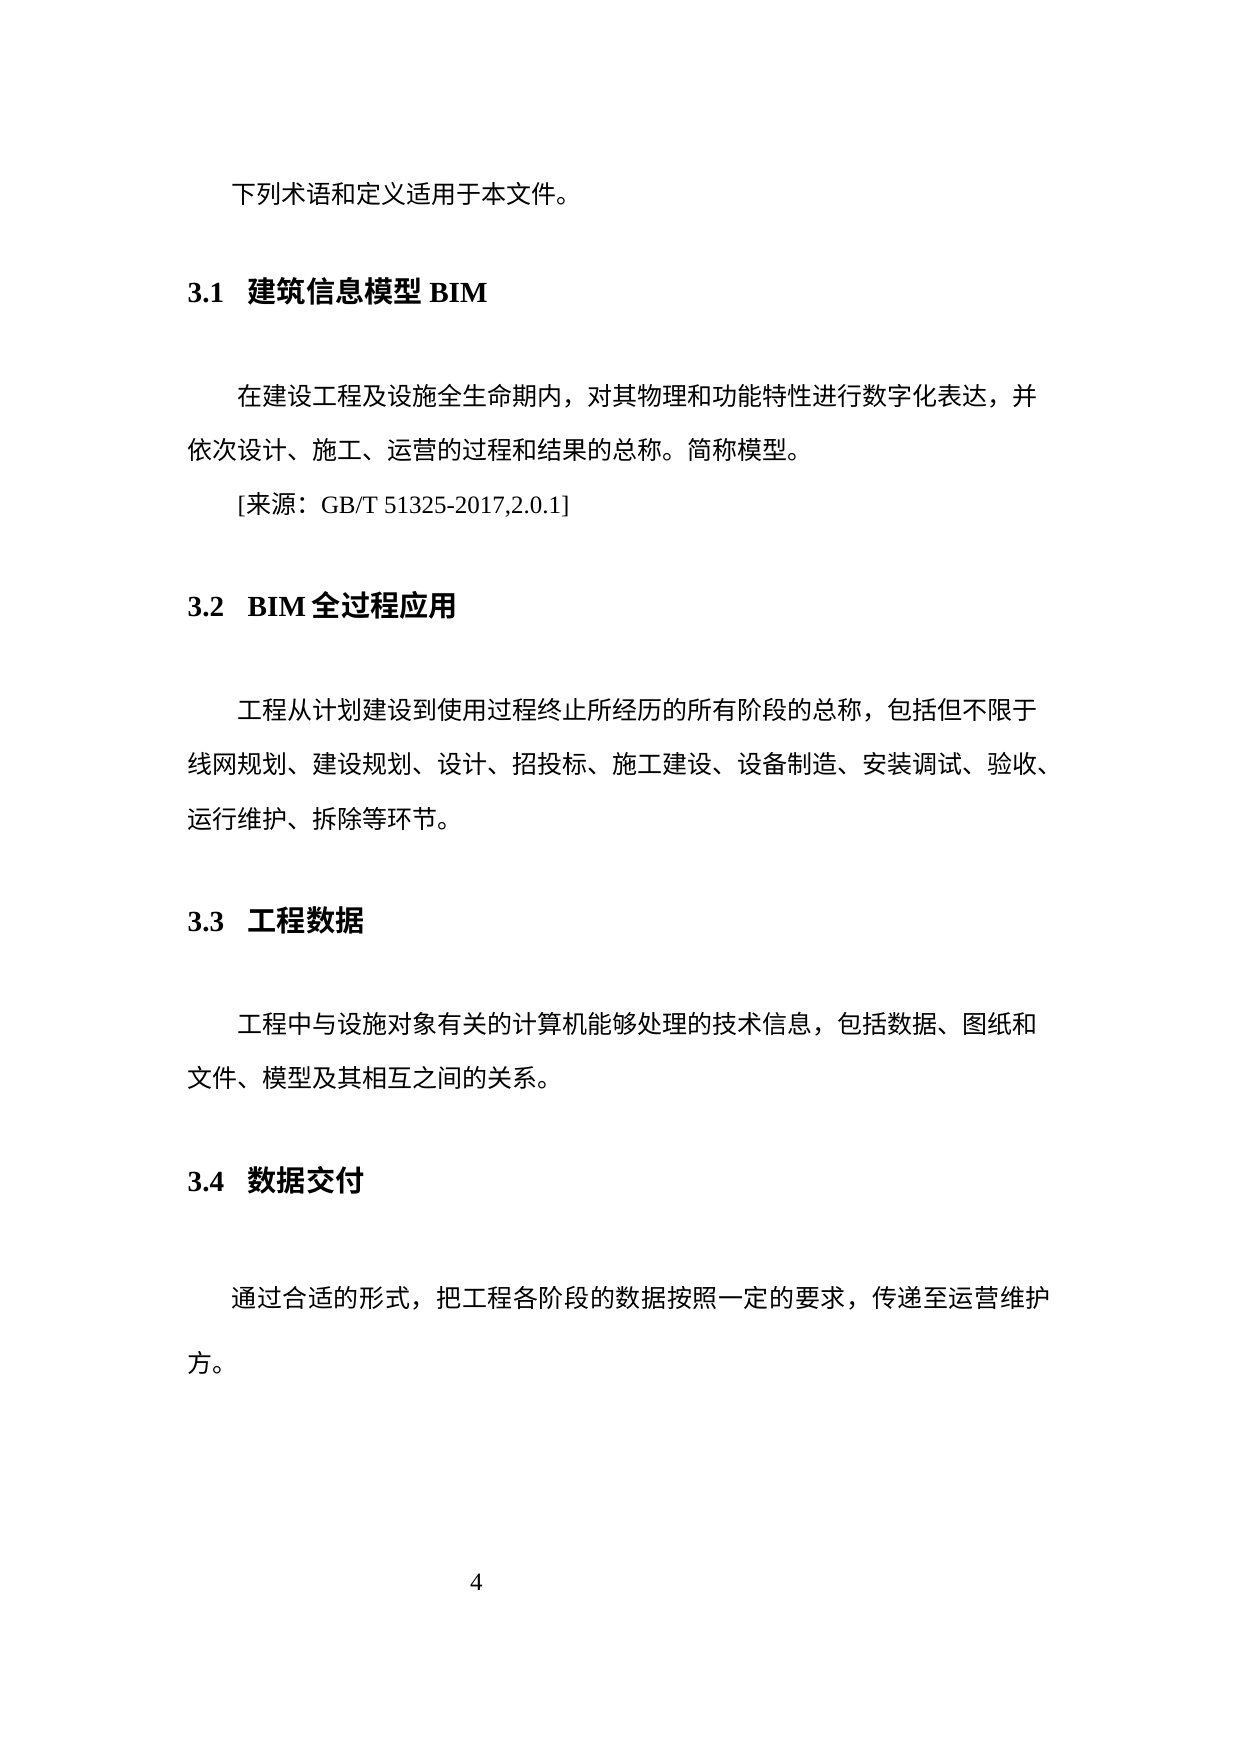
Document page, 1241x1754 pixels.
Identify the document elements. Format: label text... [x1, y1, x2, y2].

text 工程中与设施对象有关的计算机能够处理的技术信息，包括数据、图纸和文件、模型及其相互之间的关系。 [187, 1004, 1053, 1095]
list BIM全过程应用 [187, 572, 1053, 637]
text 工程从计划建设到使用过程终止所经历的所有阶段的总称，包括但不限于线网规划、建设规划、设计、招投标、施工建设、设备制造、安装调试、验收、运行维护、拆除等环节。 [187, 690, 1053, 835]
list 建筑信息模型 BIM [187, 257, 1053, 322]
text [来源：GB/T 51325-2017,2.0.1] [187, 485, 1053, 521]
text 通过合适的形式，把工程各阶段的数据按照一定的要求，传递至运营维护方。 [187, 1264, 1053, 1394]
list 工程数据 [187, 886, 1053, 951]
text 在建设工程及设施全生命期内，对其物理和功能特性进行数字化表达，并依次设计、施工、运营的过程和结果的总称。简称模型。 [187, 376, 1053, 467]
list 数据交付 [187, 1146, 1053, 1211]
text 下列术语和定义适用于本文件。 [187, 160, 1053, 225]
